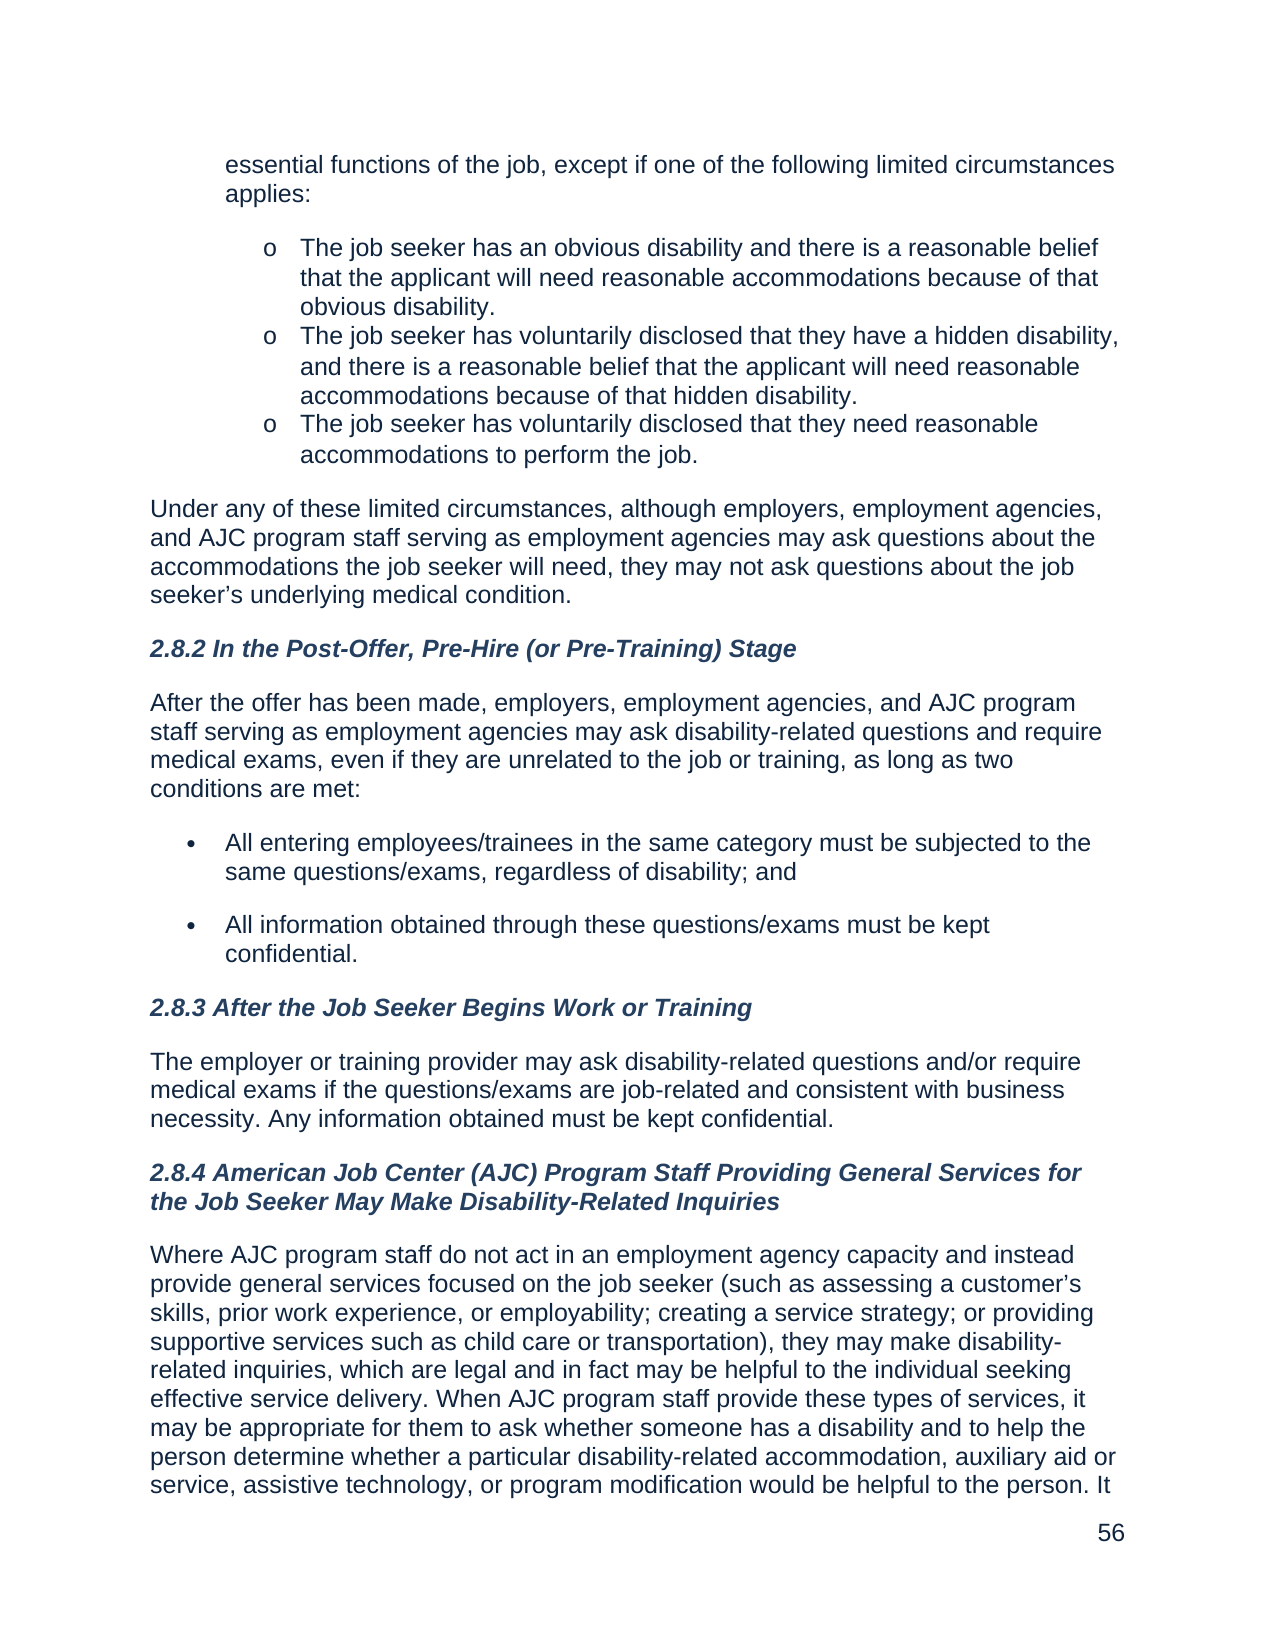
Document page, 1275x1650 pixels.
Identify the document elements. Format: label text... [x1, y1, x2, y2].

list All entering employees/trainees in the same category must be subjected to the same questions/exams, regardless of disability; and [187, 828, 1125, 885]
text After the offer has been made, employers, employment agencies, and AJC program staff serving as employment agencies may ask disability-related questions and require medical exams, even if they are unrelated to the job or training, as long as two conditions are met: [150, 688, 1125, 803]
text Under any of these limited circumstances, although employers, employment agencies, and AJC program staff serving as employment agencies may ask questions about the accommodations the job seeker will need, they may not ask questions about the job seeker’s underlying medical condition. [150, 494, 1125, 609]
text The employer or training provider may ask disability-related questions and/or require medical exams if the questions/exams are job-related and consistent with business necessity. Any information obtained must be kept confidential. [150, 1047, 1125, 1133]
list The job seeker has voluntarily disclosed that they have a hidden disability, and there is a reasonable belief that the applicant will need reasonable accommodations because of that hidden disability. [262, 321, 1125, 409]
subtitle 2.8.3 After the Job Seeker Begins Work or Training [150, 993, 1125, 1022]
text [150, 1240, 1125, 1499]
subtitle 2.8.4 American Job Center (AJC) Program Staff Providing General Services for the Job Seeker May Make Disability-Related Inquiries [150, 1158, 1125, 1215]
subtitle 2.8.2 In the Post-Offer, Pre-Hire (or Pre-Training) Stage [150, 634, 1125, 663]
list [187, 150, 1125, 207]
list The job seeker has an obvious disability and there is a reasonable belief that the applicant will need reasonable accommodations because of that obvious disability. [262, 232, 1125, 321]
list The job seeker has voluntarily disclosed that they need reasonable accommodations to perform the job. [262, 409, 1125, 469]
list All information obtained through these questions/exams must be kept confidential. [187, 910, 1125, 968]
